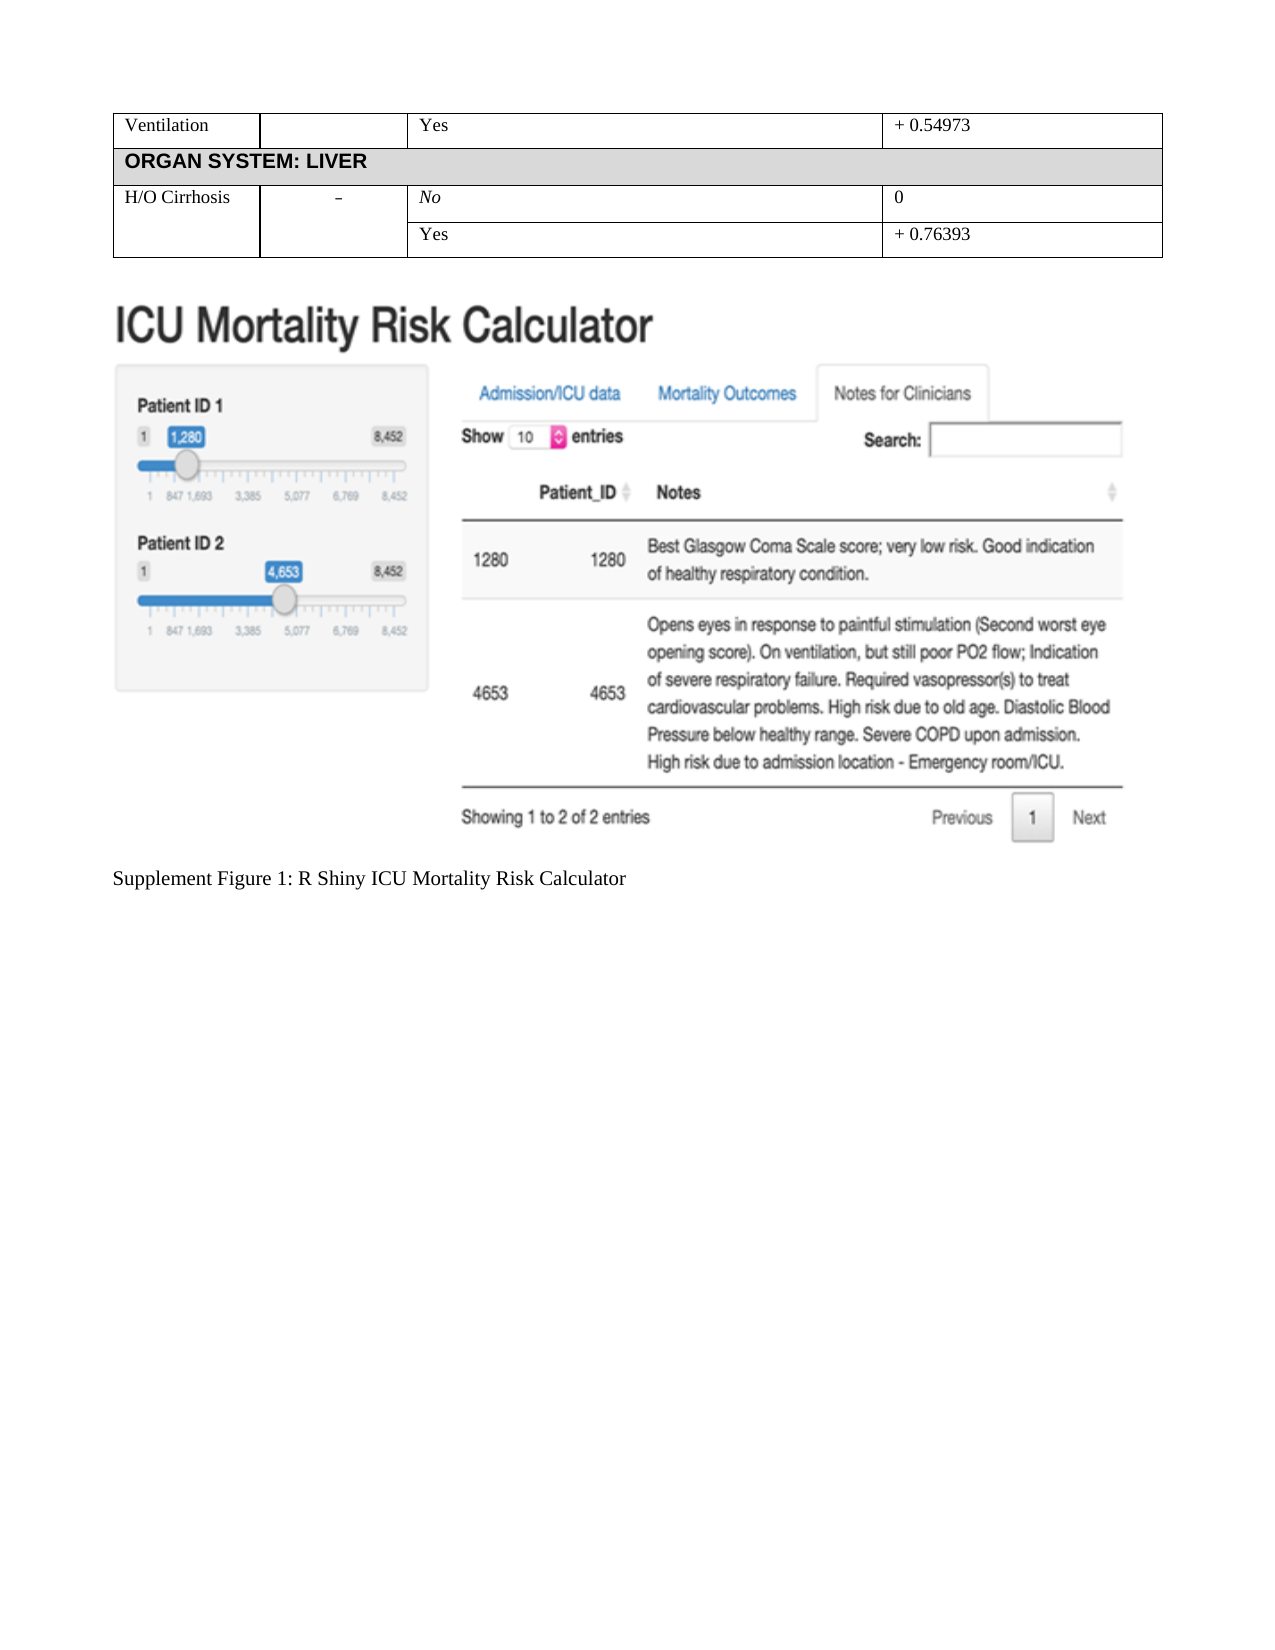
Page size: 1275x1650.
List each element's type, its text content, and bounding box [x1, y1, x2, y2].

table_cell + 0.54973 [883, 114, 1162, 148]
title Supplement Figure 1: R Shiny ICU Mortality Risk Calculator [112, 866, 1162, 890]
table_cell ORGAN SYSTEM: LIVER [114, 149, 1162, 185]
table_cell [114, 222, 259, 257]
table_cell [261, 186, 407, 222]
table_cell H/O Cirrhosis [114, 186, 259, 222]
table_cell Yes [408, 114, 882, 148]
table_cell No [408, 186, 882, 222]
table_cell [261, 222, 407, 257]
table_cell Ventilation [114, 114, 259, 148]
table_cell [261, 114, 407, 148]
table_cell Yes [408, 223, 882, 257]
table_cell 0 [883, 186, 1162, 222]
picture [112, 294, 1130, 854]
table_cell + 0.76393 [883, 223, 1162, 257]
